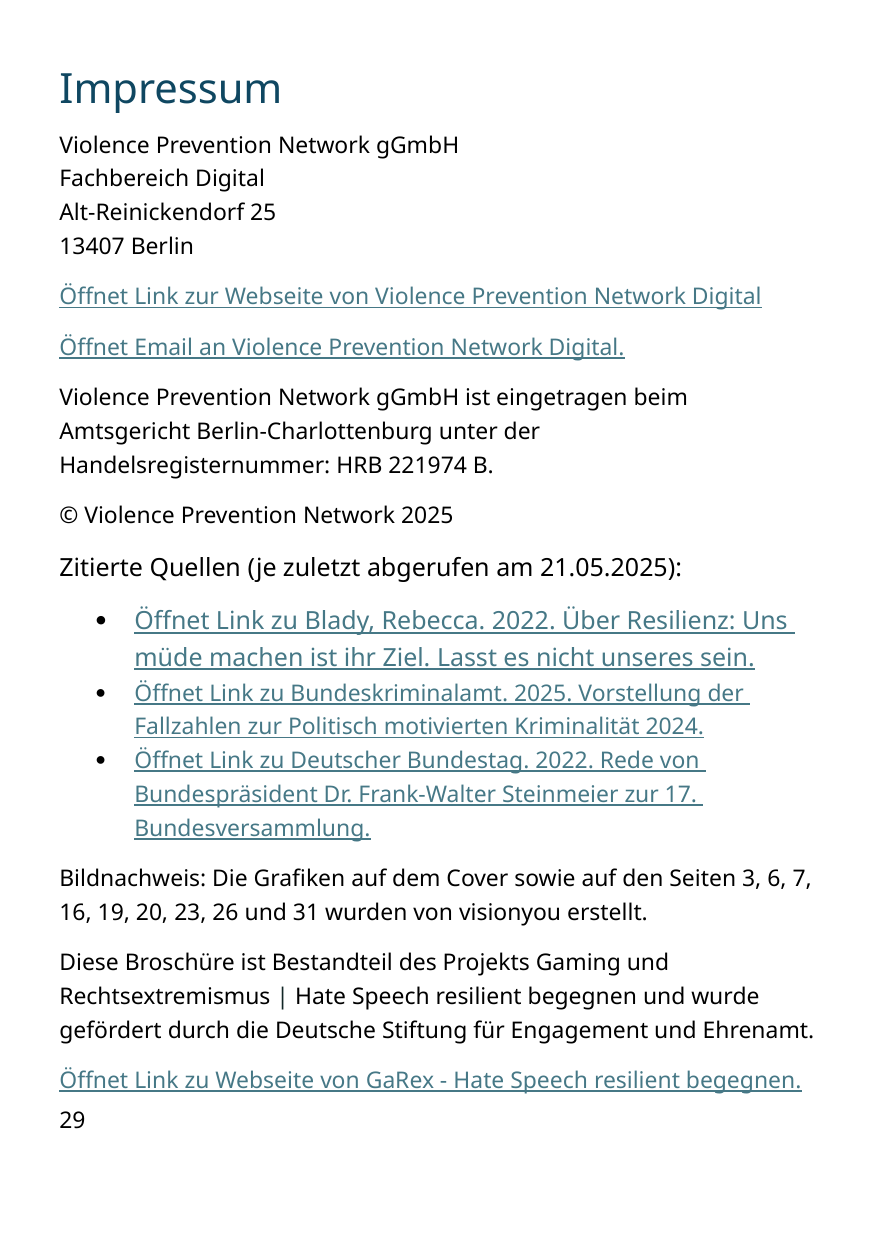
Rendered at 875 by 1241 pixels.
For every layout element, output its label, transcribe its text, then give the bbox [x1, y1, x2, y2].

text Violence Prevention Network gGmbH Fachbereich Digital Alt-Reinickendorf 25 13407 Berlin [59, 129, 815, 261]
text Öffnet Email an Violence Prevention Network Digital. [59, 331, 815, 362]
list Öffnet Link zu Bundeskriminalamt. 2025. Vorstellung der Fallzahlen zur Politisch motivierten Kriminalität 2024. [97, 676, 815, 741]
subtitle Impressum [59, 59, 815, 116]
text Öffnet Link zu Webseite von GaRex - Hate Speech resilient begegnen. [59, 1064, 815, 1095]
list Öffnet Link zu Blady, Rebecca. 2022. Über Resilienz: Uns müde machen ist ihr Ziel. Lasst es nicht unseres sein. [97, 603, 815, 674]
text © Violence Prevention Network 2025 [59, 499, 815, 530]
text Öffnet Link zur Webseite von Violence Prevention Network Digital [59, 280, 815, 312]
text Bildnachweis: Die Grafiken auf dem Cover sowie auf den Seiten 3, 6, 7, 16, 19, 20, 23, 26 und 31 wurden von visionyou erstellt. [59, 862, 815, 927]
list Öffnet Link zu Deutscher Bundestag. 2022. Rede von Bundespräsident Dr. Frank-Walter Steinmeier zur 17. Bundesversammlung. [97, 744, 815, 843]
text Violence Prevention Network gGmbH ist eingetragen beim Amtsgericht Berlin-Charlottenburg unter der Handelsregisternummer: HRB 221974 B. [59, 381, 815, 480]
text Diese Broschüre ist Bestandteil des Projekts Gaming und Rechtsextremismus | Hate Speech resilient begegnen und wurde gefördert durch die Deutsche Stiftung für Engagement und Ehrenamt. [59, 946, 815, 1045]
text Zitierte Quellen (je zuletzt abgerufen am 21.05.2025): [59, 549, 815, 583]
